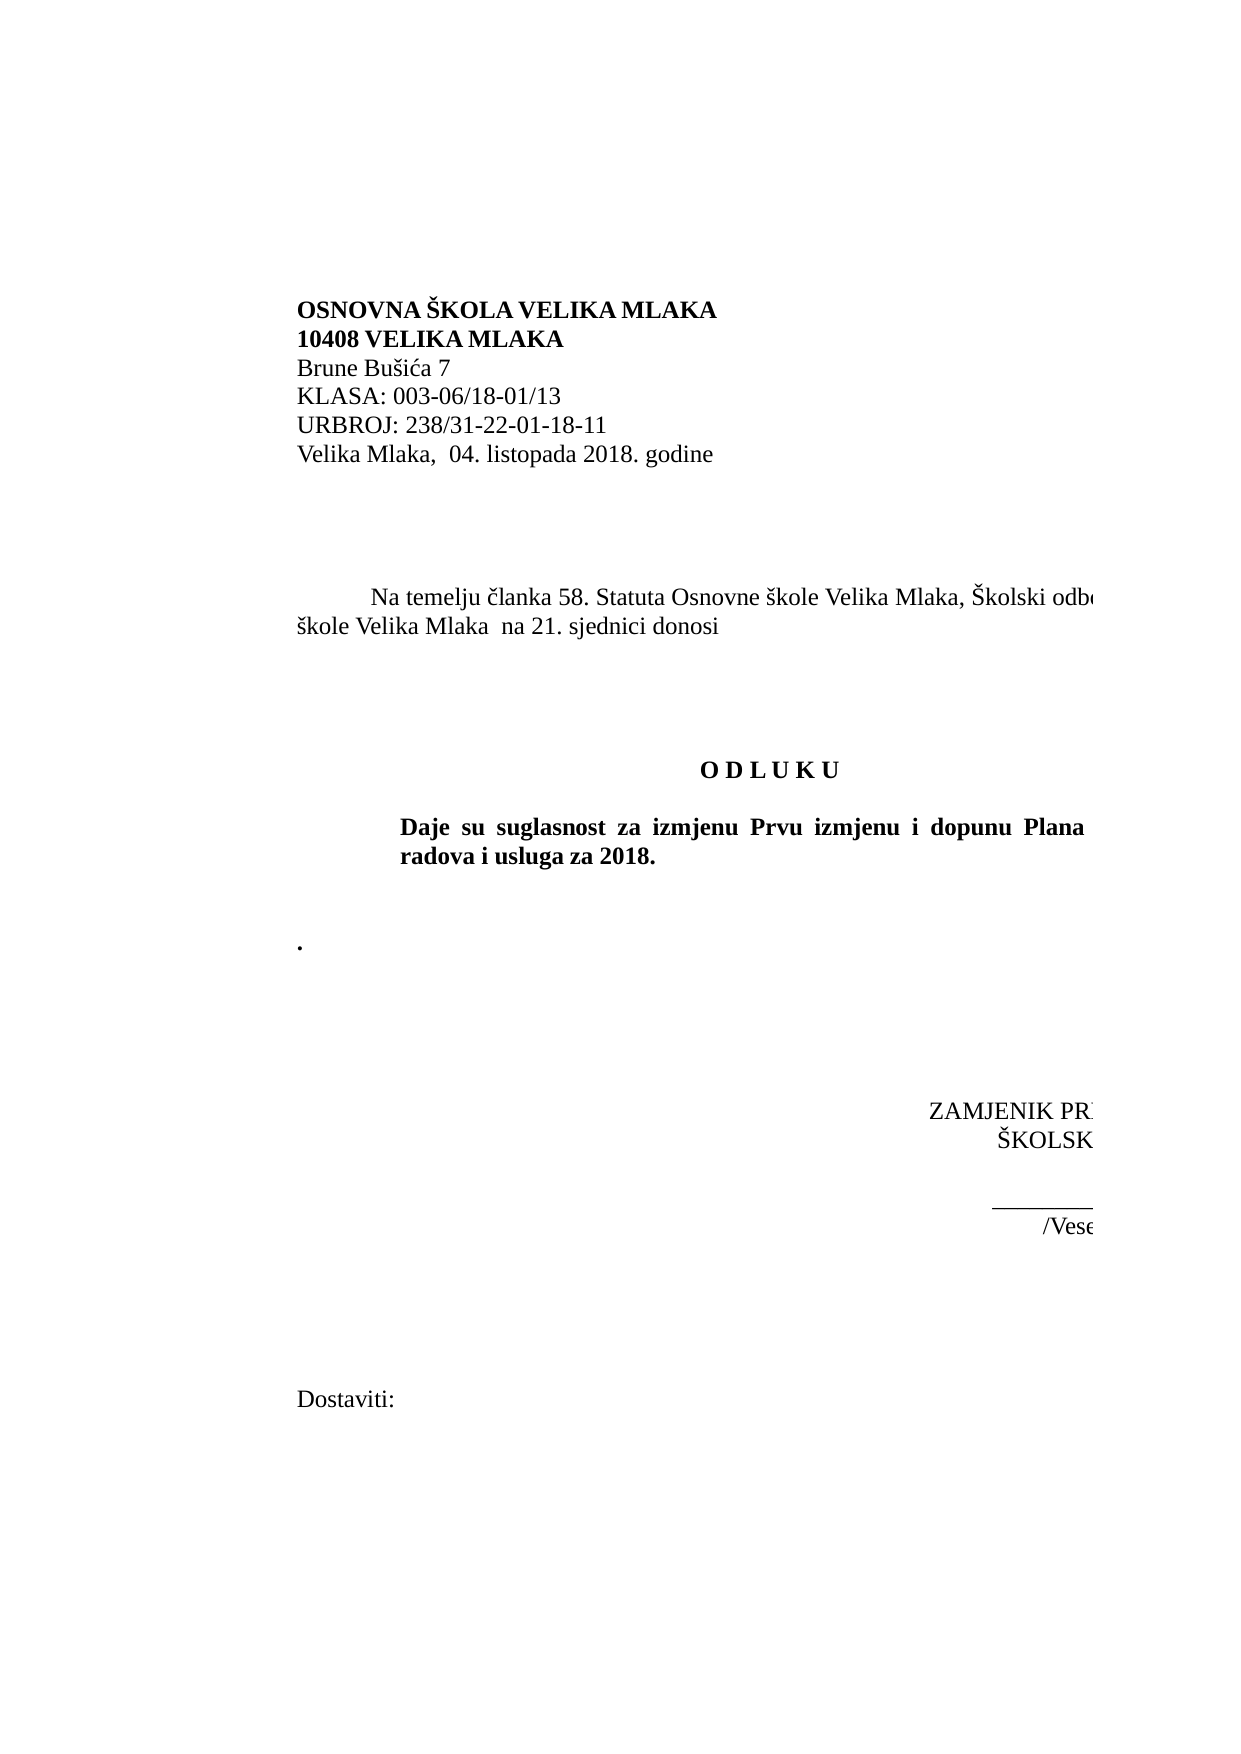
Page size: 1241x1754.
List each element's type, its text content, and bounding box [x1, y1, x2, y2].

text vv [148, 148, 1093, 1408]
